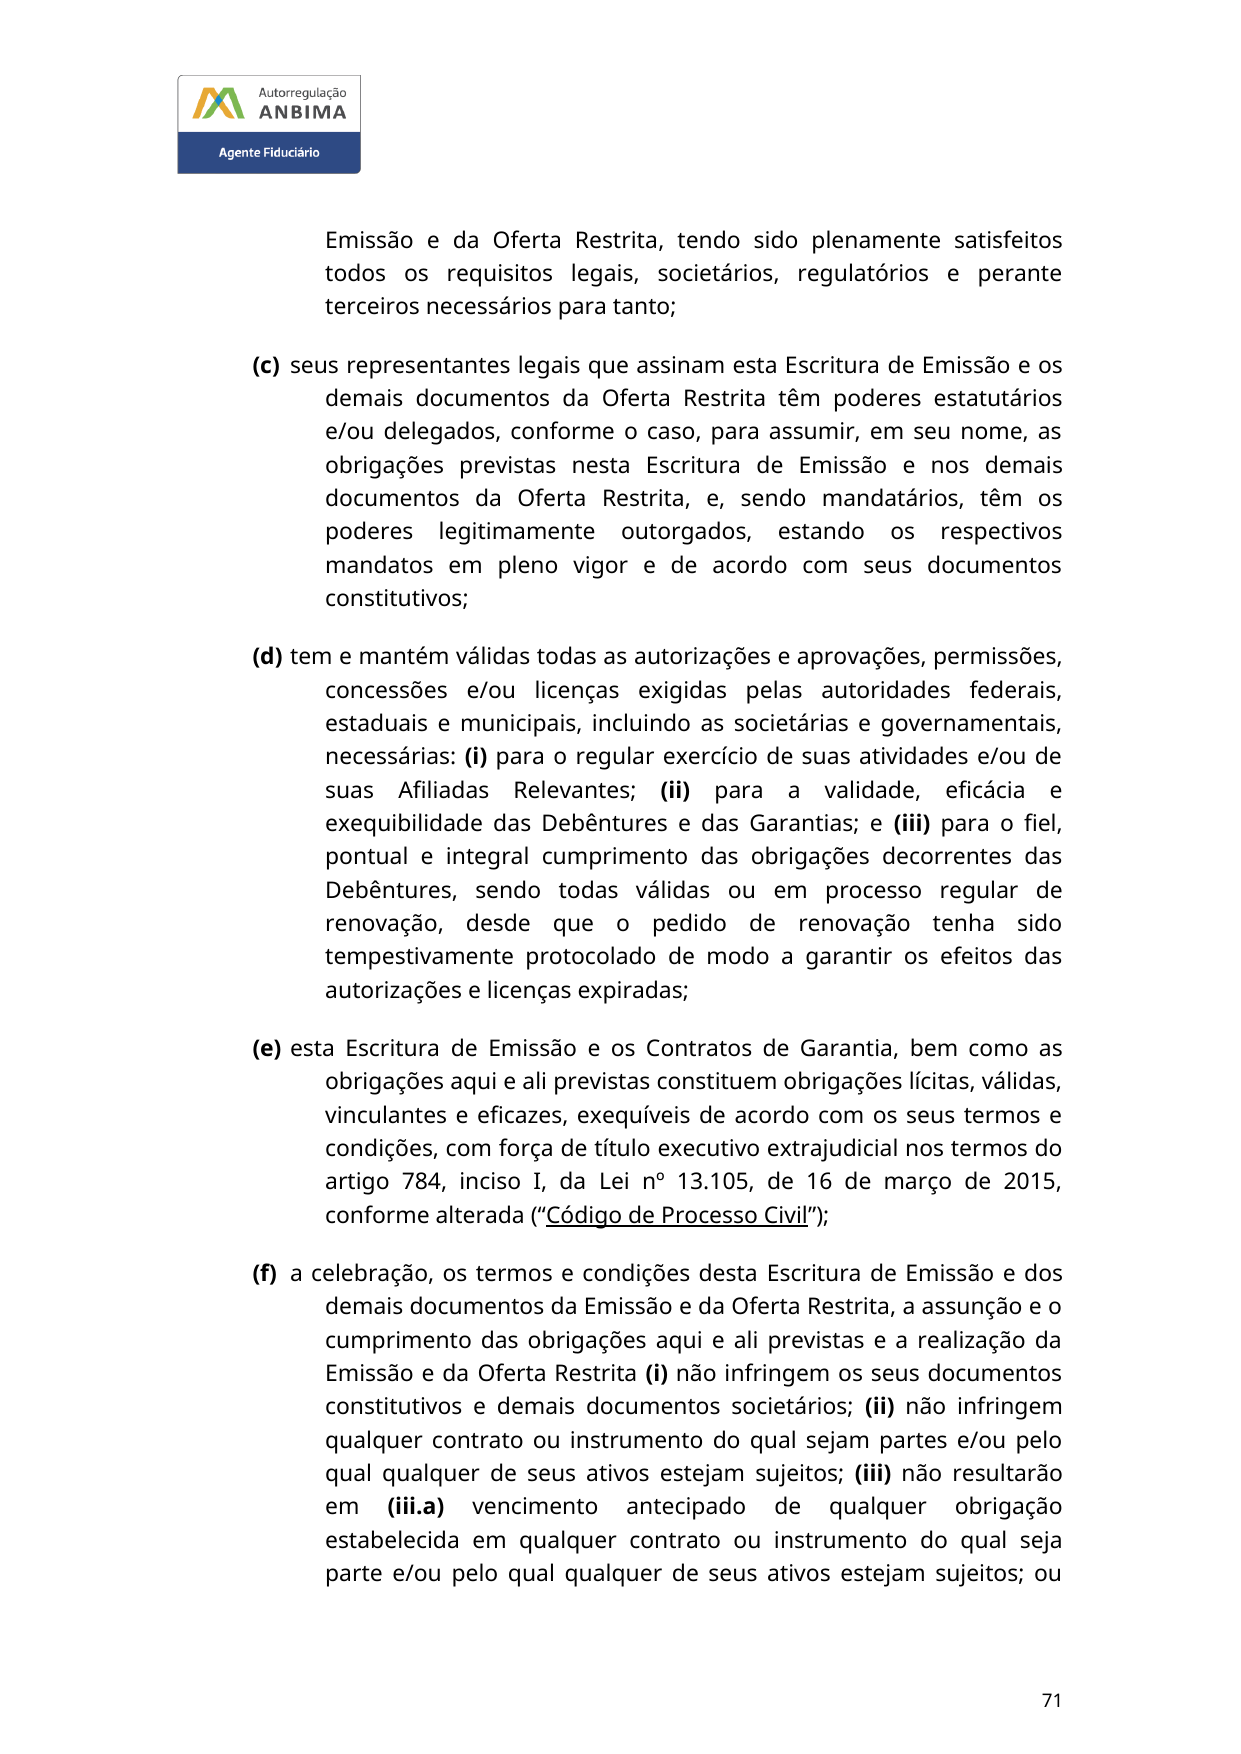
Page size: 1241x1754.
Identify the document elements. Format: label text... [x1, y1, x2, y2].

picture [177, 75, 361, 174]
list esta Escritura de Emissão e os Contratos de Garantia, bem como as obrigações aqui e ali previstas constituem obrigações lícitas, válidas, vinculantes e eficazes, exequíveis de acordo com os seus termos e condições, com força de título executivo extrajudicial nos termos do artigo 784, inciso I, da Lei nº 13.105, de 16 de março de 2015, conforme alterada (“Código de Processo Civil”); [252, 1030, 1063, 1230]
list seus representantes legais que assinam esta Escritura de Emissão e os demais documentos da Oferta Restrita têm poderes estatutários e/ou delegados, conforme o caso, para assumir, em seu nome, as obrigações previstas nesta Escritura de Emissão e nos demais documentos da Oferta Restrita, e, sendo mandatários, têm os poderes legitimamente outorgados, estando os respectivos mandatos em pleno vigor e de acordo com seus documentos constitutivos; [252, 347, 1063, 613]
list tem e mantém válidas todas as autorizações e aprovações, permissões, concessões e/ou licenças exigidas pelas autoridades federais, estaduais e municipais, incluindo as societárias e governamentais, necessárias: (i) para o regular exercício de suas atividades e/ou de suas Afiliadas Relevantes; (ii) para a validade, eficácia e exequibilidade das Debêntures e das Garantias; e (iii) para o fiel, pontual e integral cumprimento das obrigações decorrentes das Debêntures, sendo todas válidas ou em processo regular de renovação, desde que o pedido de renovação tenha sido tempestivamente protocolado de modo a garantir os efeitos das autorizações e licenças expiradas; [252, 638, 1063, 1005]
